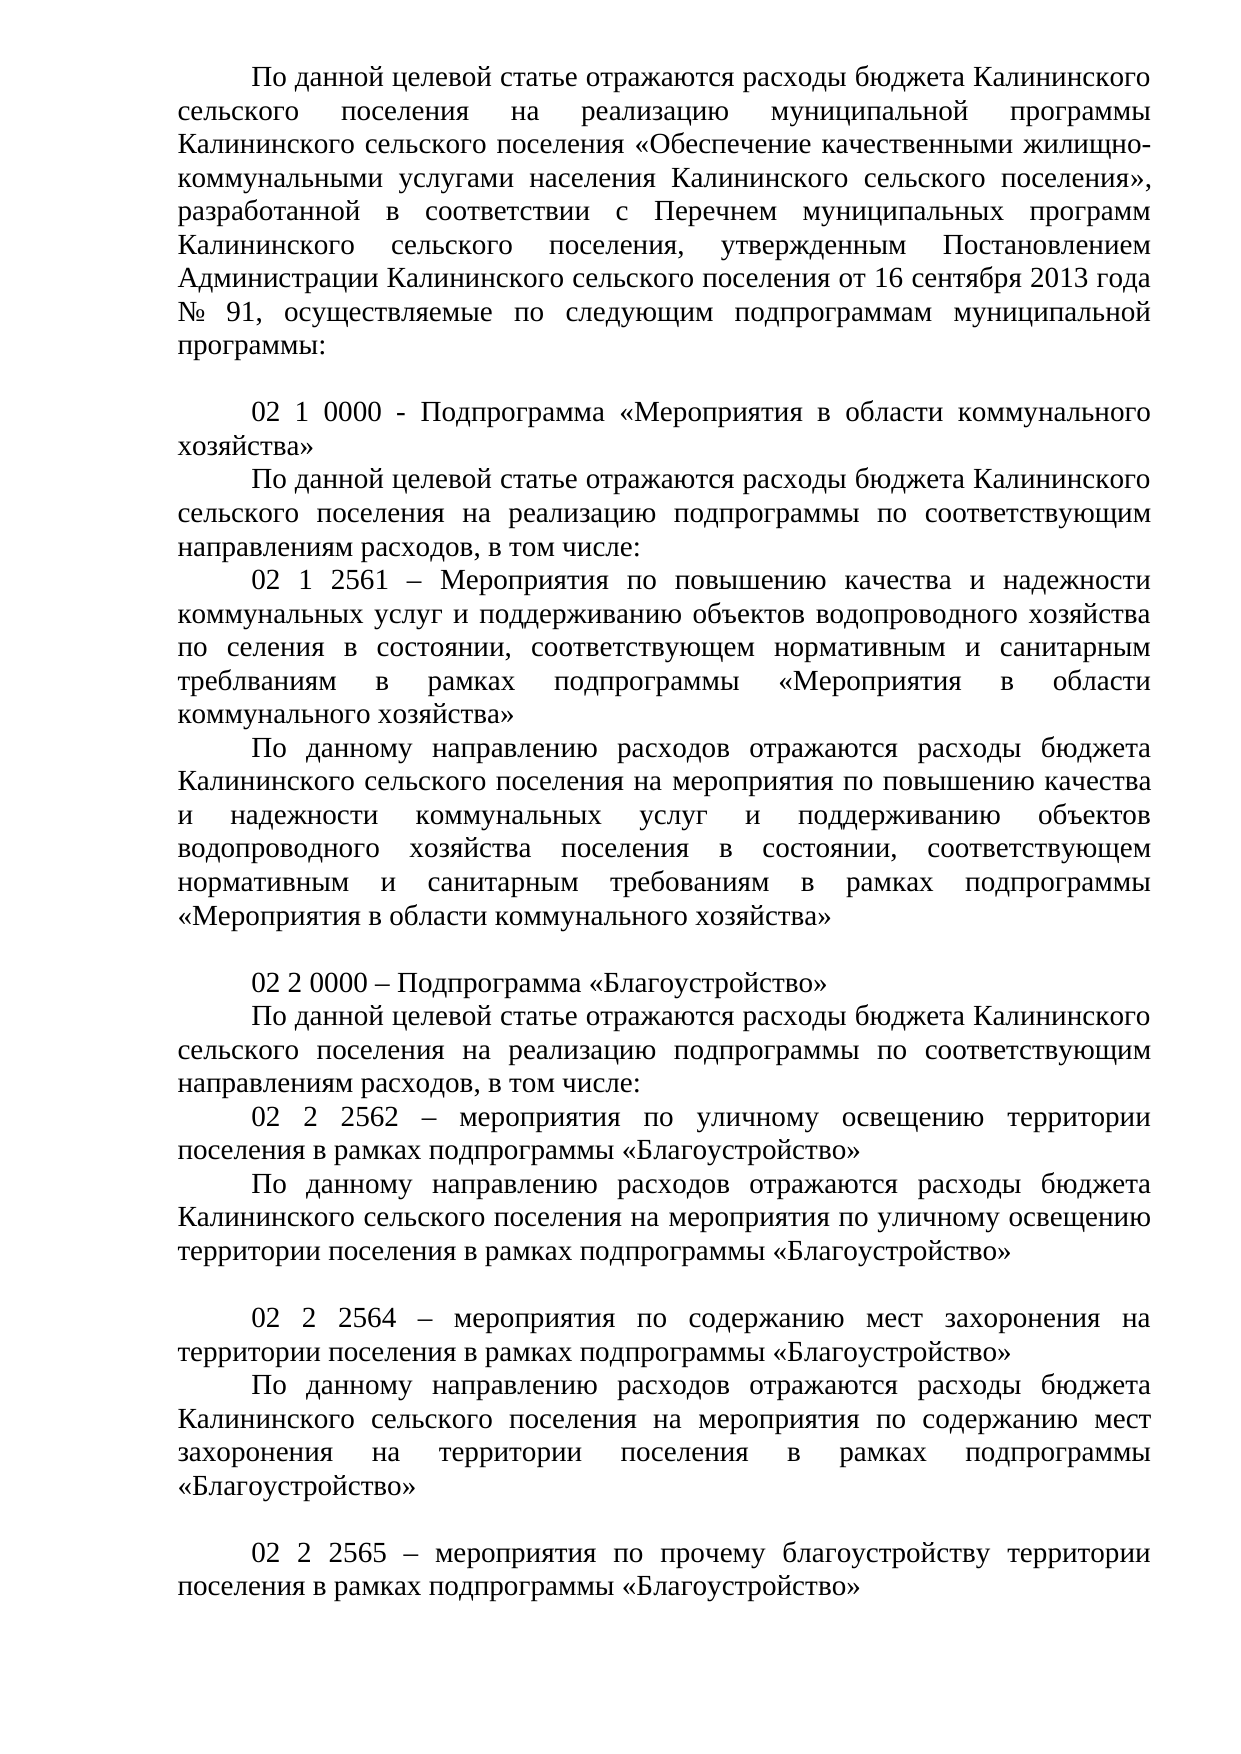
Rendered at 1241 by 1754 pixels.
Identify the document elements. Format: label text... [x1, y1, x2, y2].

text 02 1 2561 – Мероприятия по повышению качества и надежности коммунальных услуг и поддерживанию объектов водопроводного хозяйства по селения в состоянии, соответствующем нормативным и санитарным треблваниям в рамках подпрограммы «Мероприятия в области коммунального хозяйства» [177, 562, 1152, 730]
text 02 2 2565 – мероприятия по прочему благоустройству территории поселения в рамках подпрограммы «Благоустройство» [177, 1535, 1152, 1602]
text По данной целевой статье отражаются расходы бюджета Калининского сельского поселения на реализацию подпрограммы по соответствующим направлениям расходов, в том числе: [177, 998, 1152, 1099]
text По данному направлению расходов отражаются расходы бюджета Калининского сельского поселения на мероприятия по содержанию мест захоронения на территории поселения в рамках подпрограммы «Благоустройство» [177, 1367, 1152, 1501]
text 02 1 0000 - Подпрограмма «Мероприятия в области коммунального хозяйства» [177, 394, 1152, 462]
text 02 2 2562 – мероприятия по уличному освещению территории поселения в рамках подпрограммы «Благоустройство» [177, 1099, 1152, 1166]
text По данной целевой статье отражаются расходы бюджета Калининского сельского поселения на реализацию муниципальной программы Калининского сельского поселения «Обеспечение качественными жилищно-коммунальными услугами населения Калининского сельского поселения», разработанной в соответствии с Перечнем муниципальных программ Калининского сельского поселения, утвержденным Постановлением Администрации Калининского сельского поселения от 16 сентября 2013 года № 91, осуществляемые по следующим подпрограммам муниципальной программы: [177, 59, 1152, 361]
text По данному направлению расходов отражаются расходы бюджета Калининского сельского поселения на мероприятия по уличному освещению территории поселения в рамках подпрограммы «Благоустройство» [177, 1166, 1152, 1267]
text По данному направлению расходов отражаются расходы бюджета Калининского сельского поселения на мероприятия по повышению качества и надежности коммунальных услуг и поддерживанию объектов водопроводного хозяйства поселения в состоянии, соответствующем нормативным и санитарным требованиям в рамках подпрограммы «Мероприятия в области коммунального хозяйства» [177, 730, 1152, 931]
text По данной целевой статье отражаются расходы бюджета Калининского сельского поселения на реализацию подпрограммы по соответствующим направлениям расходов, в том числе: [177, 462, 1152, 562]
text 02 2 0000 – Подпрограмма «Благоустройство» [177, 965, 1152, 998]
text 02 2 2564 – мероприятия по содержанию мест захоронения на территории поселения в рамках подпрограммы «Благоустройство» [177, 1300, 1152, 1367]
